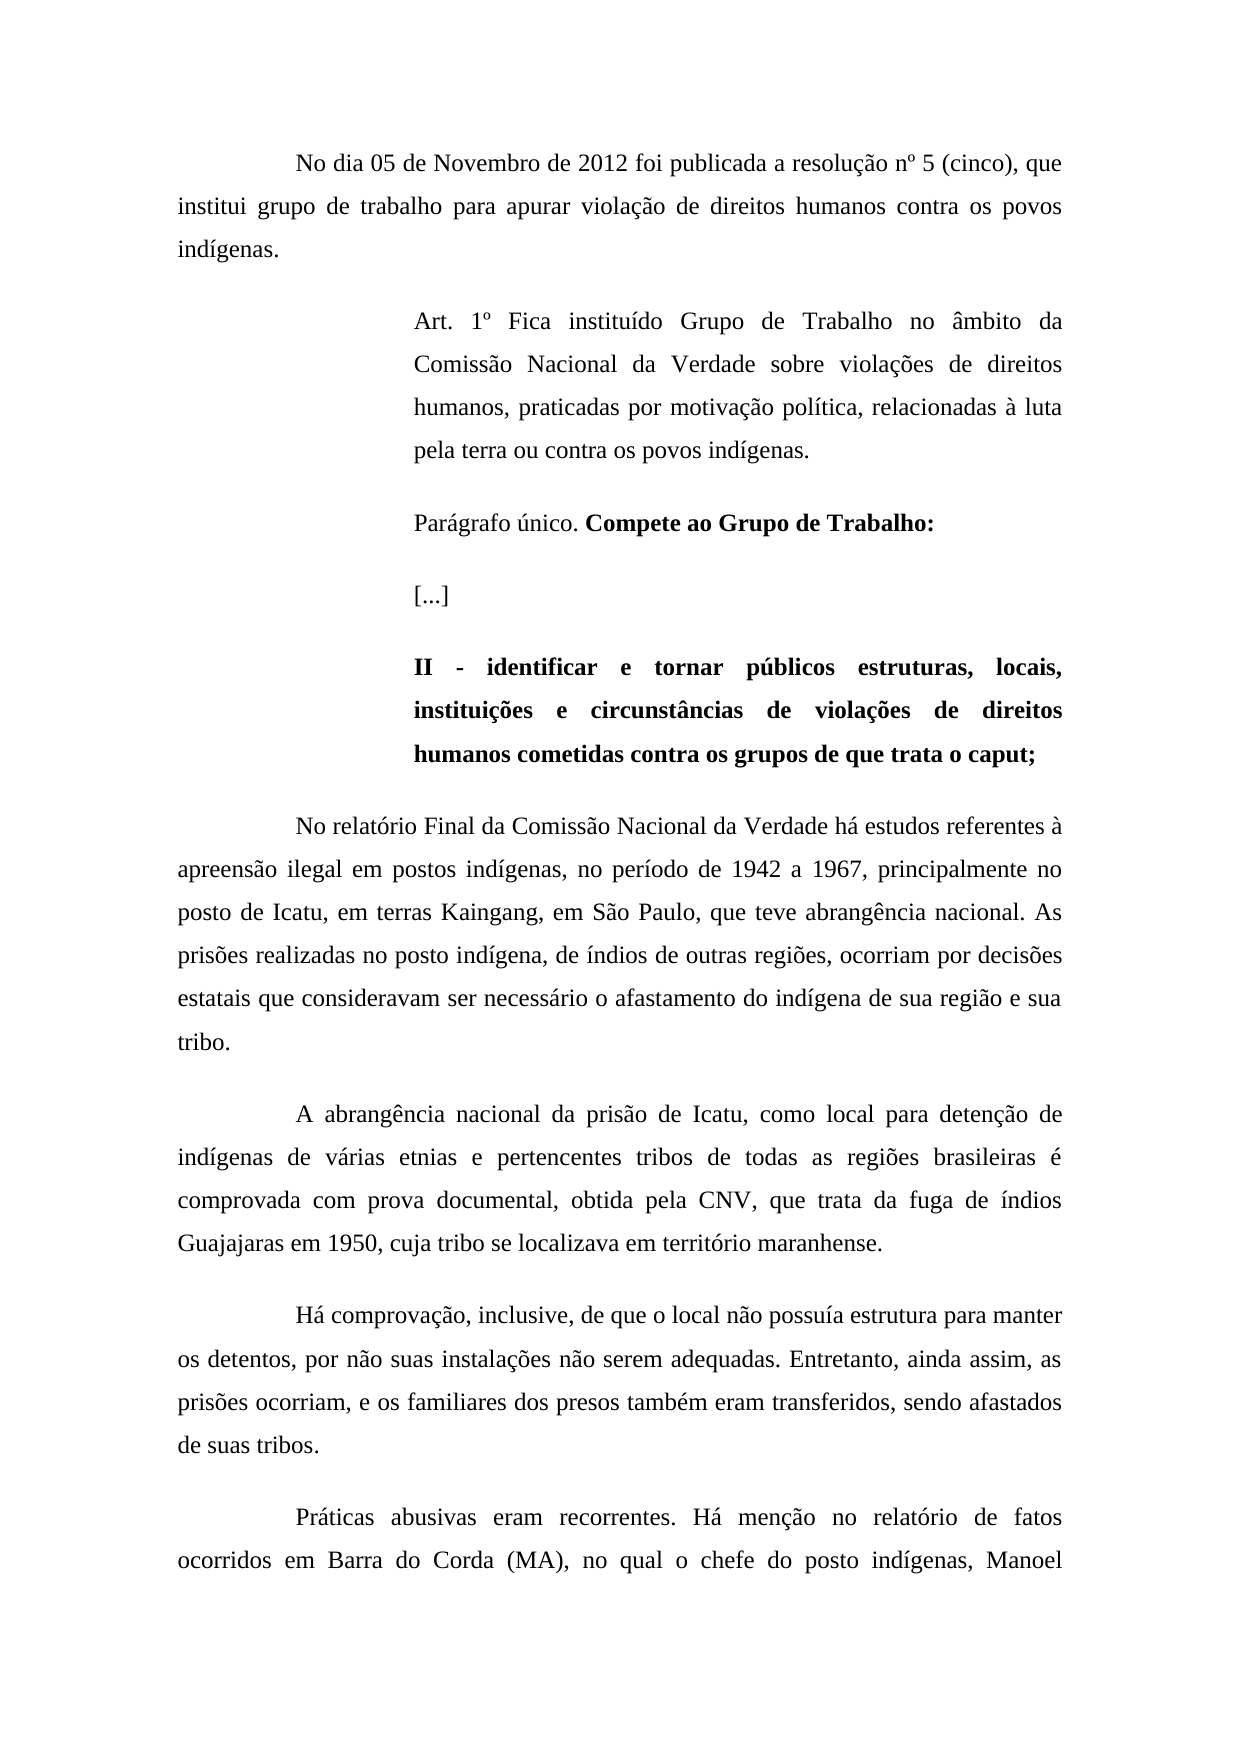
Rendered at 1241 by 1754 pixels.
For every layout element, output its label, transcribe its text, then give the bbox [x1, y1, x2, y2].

text No relatório Final da Comissão Nacional da Verdade há estudos referentes à apreensão ilegal em postos indígenas, no período de 1942 a 1967, principalmente no posto de Icatu, em terras Kaingang, em São Paulo, que teve abrangência nacional. As prisões realizadas no posto indígena, de índios de outras regiões, ocorriam por decisões estatais que consideravam ser necessário o afastamento do indígena de sua região e sua tribo. [177, 811, 1063, 1055]
text A abrangência nacional da prisão de Icatu, como local para detenção de indígenas de várias etnias e pertencentes tribos de todas as regiões brasileiras é comprovada com prova documental, obtida pela CNV, que trata da fuga de índios Guajajaras em 1950, cuja tribo se localizava em território maranhense. [177, 1099, 1063, 1257]
text II - identificar e tornar públicos estruturas, locais, instituições e circunstâncias de violações de direitos humanos cometidas contra os grupos de que trata o caput; [413, 652, 1063, 767]
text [177, 1502, 1063, 1574]
text [...] [413, 580, 1063, 609]
text No dia 05 de Novembro de 2012 foi publicada a resolução nº 5 (cinco), que institui grupo de trabalho para apurar violação de direitos humanos contra os povos indígenas. [177, 148, 1063, 263]
text Há comprovação, inclusive, de que o local não possuía estrutura para manter os detentos, por não suas instalações não serem adequadas. Entretanto, ainda assim, as prisões ocorriam, e os familiares dos presos também eram transferidos, sendo afastados de suas tribos. [177, 1301, 1063, 1459]
text Parágrafo único. Compete ao Grupo de Trabalho: [413, 508, 1063, 537]
text Art. 1º Fica instituído Grupo de Trabalho no âmbito da Comissão Nacional da Verdade sobre violações de direitos humanos, praticadas por motivação política, relacionadas à luta pela terra ou contra os povos indígenas. [413, 306, 1063, 464]
